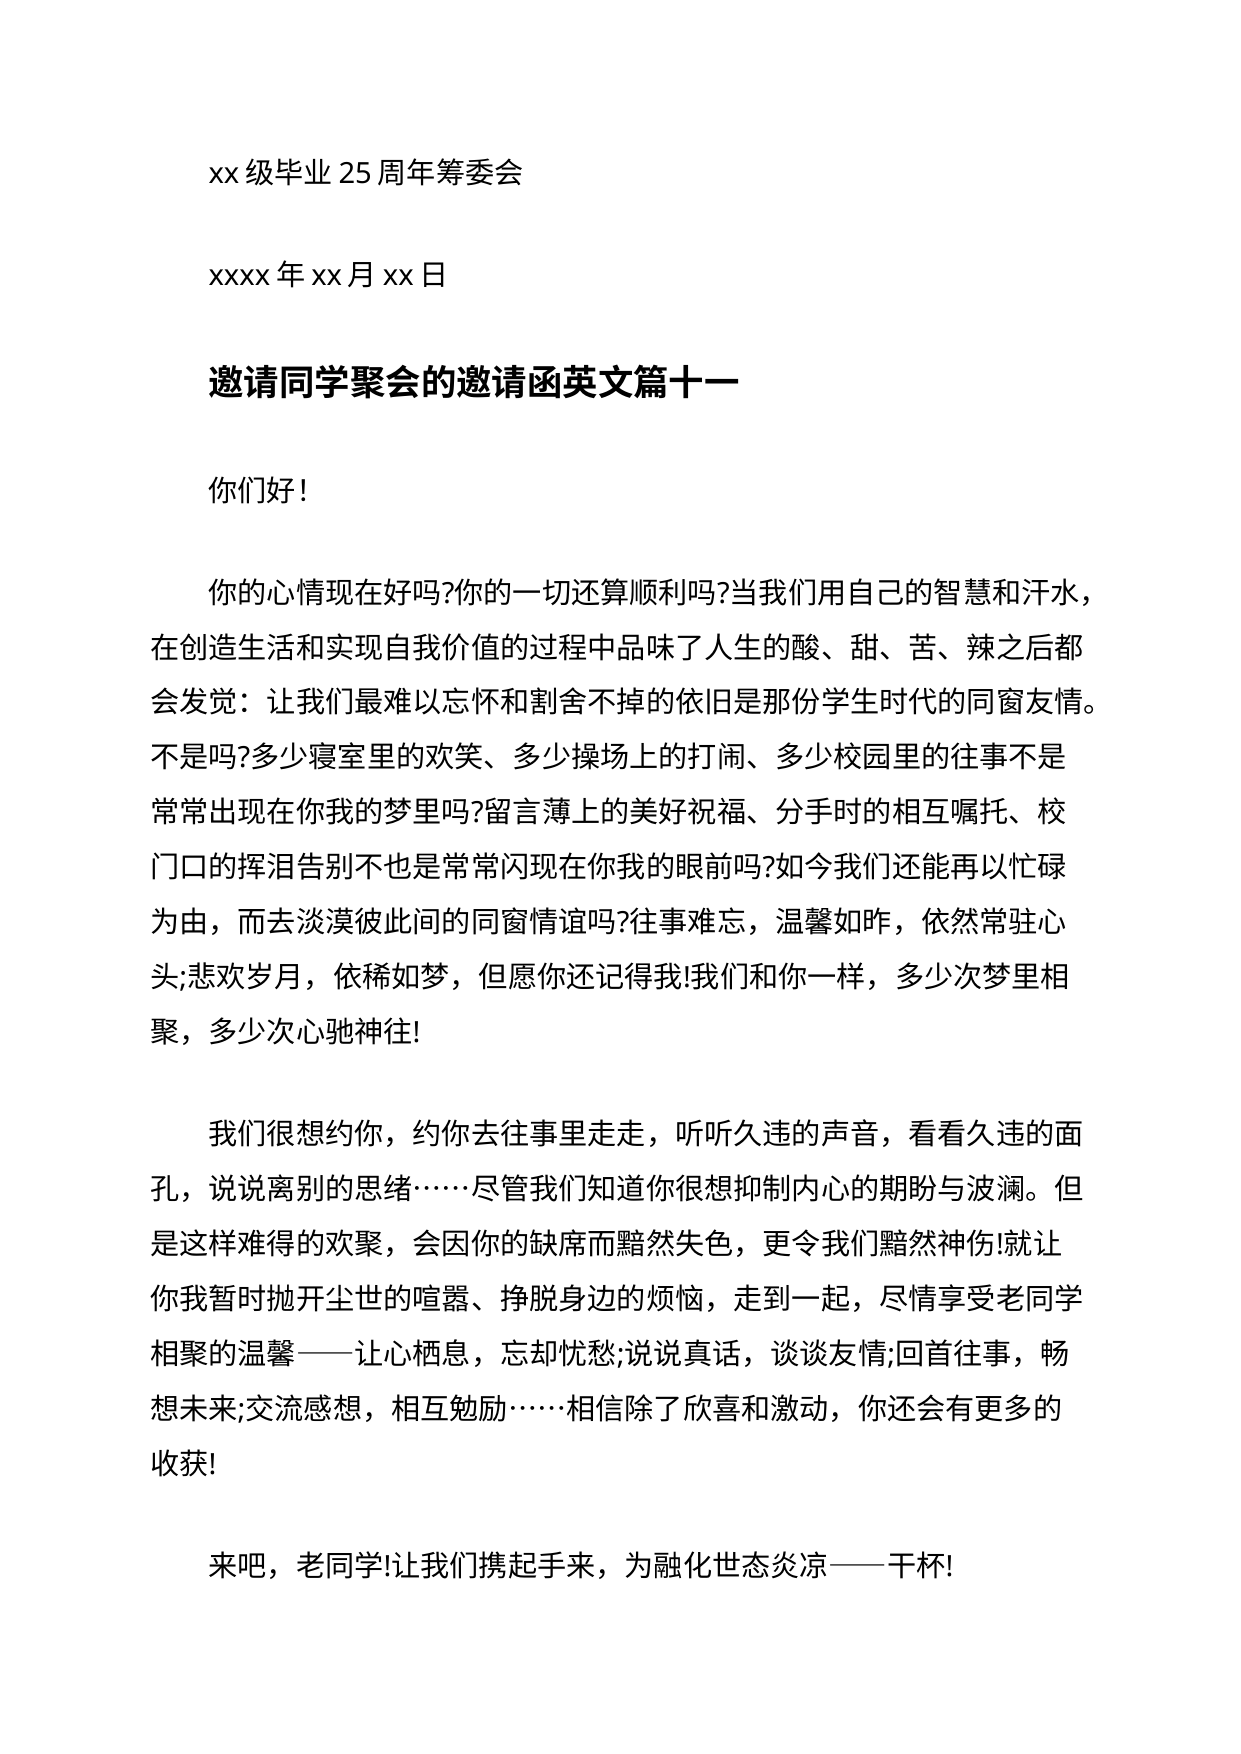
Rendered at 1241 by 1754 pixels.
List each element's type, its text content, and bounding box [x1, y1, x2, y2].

text 你的心情现在好吗?你的一切还算顺利吗?当我们用自己的智慧和汗水，在创造生活和实现自我价值的过程中品味了人生的酸、甜、苦、辣之后都会发觉：让我们最难以忘怀和割舍不掉的依旧是那份学生时代的同窗友情。不是吗?多少寝室里的欢笑、多少操场上的打闹、多少校园里的往事不是常常出现在你我的梦里吗?留言薄上的美好祝福、分手时的相互嘱托、校门口的挥泪告别不也是常常闪现在你我的眼前吗?如今我们还能再以忙碌为由，而去淡漠彼此间的同窗情谊吗?往事难忘，温馨如昨，依然常驻心头;悲欢岁月，依稀如梦，但愿你还记得我!我们和你一样，多少次梦里相聚，多少次心驰神往! [150, 569, 1090, 1051]
text xxxx年xx月xx日 [150, 252, 1090, 294]
text xx级毕业25周年筹委会 [150, 150, 1090, 192]
text 我们很想约你，约你去往事里走走，听听久违的声音，看看久违的面孔，说说离别的思绪……尽管我们知道你很想抑制内心的期盼与波澜。但是这样难得的欢聚，会因你的缺席而黯然失色，更令我们黯然神伤!就让你我暂时抛开尘世的喧嚣、挣脱身边的烦恼，走到一起，尽情享受老同学相聚的温馨——让心栖息，忘却忧愁;说说真话，谈谈友情;回首往事，畅想未来;交流感想，相互勉励……相信除了欣喜和激动，你还会有更多的收获! [150, 1111, 1090, 1483]
text 邀请同学聚会的邀请函英文篇十一 [150, 354, 1090, 405]
text 你们好！ [150, 467, 1090, 510]
text 来吧，老同学!让我们携起手来，为融化世态炎凉——干杯! [150, 1543, 1090, 1585]
